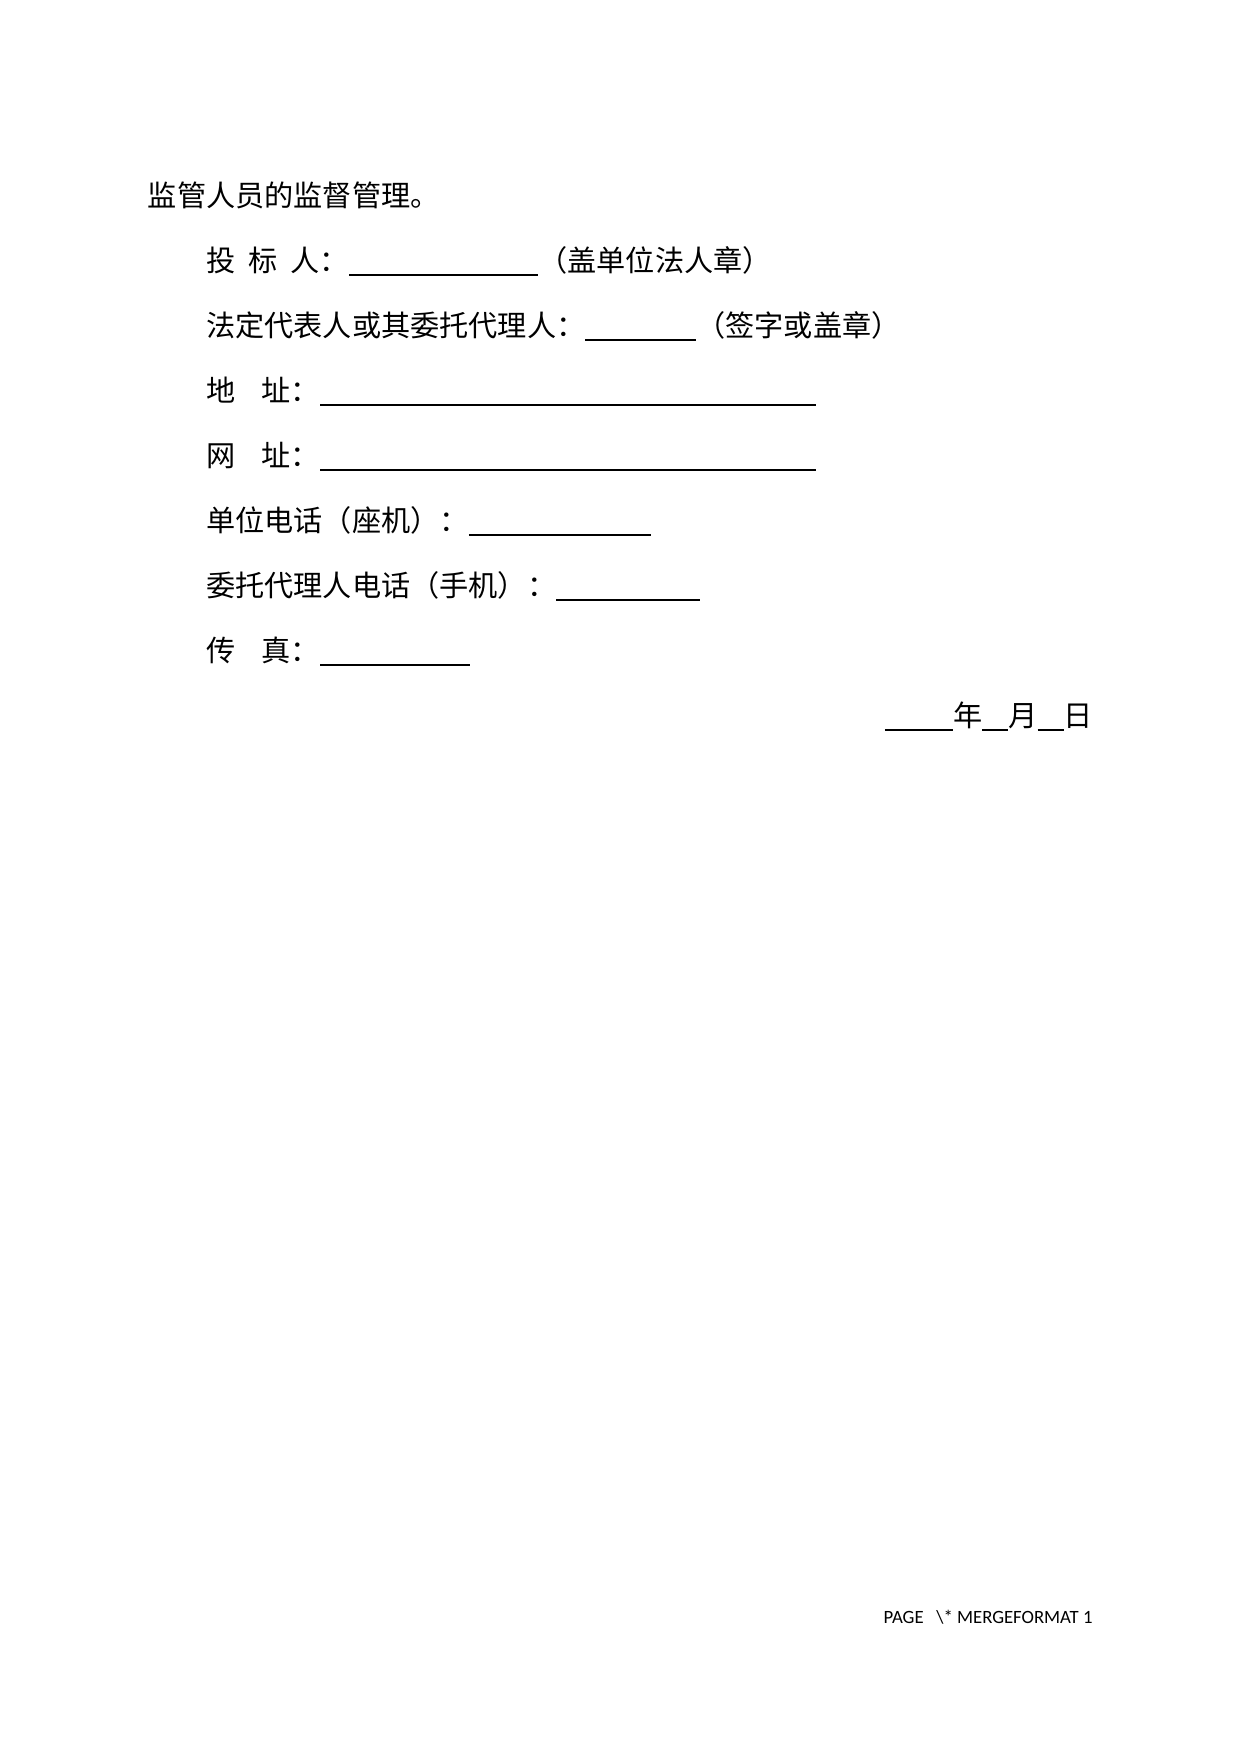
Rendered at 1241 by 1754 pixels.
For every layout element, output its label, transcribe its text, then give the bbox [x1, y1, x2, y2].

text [148, 161, 1092, 226]
text 地 址： [148, 356, 1092, 421]
text 投 标 人： （盖单位法人章） [148, 226, 1092, 291]
text 年 月 日 [148, 681, 1092, 746]
text 委托代理人电话（手机）： [148, 551, 1092, 616]
text 单位电话（座机）： [148, 486, 1092, 551]
text 网 址： [148, 421, 1092, 486]
text 法定代表人或其委托代理人： （签字或盖章） [148, 291, 1092, 356]
text 传 真： [148, 616, 1092, 681]
